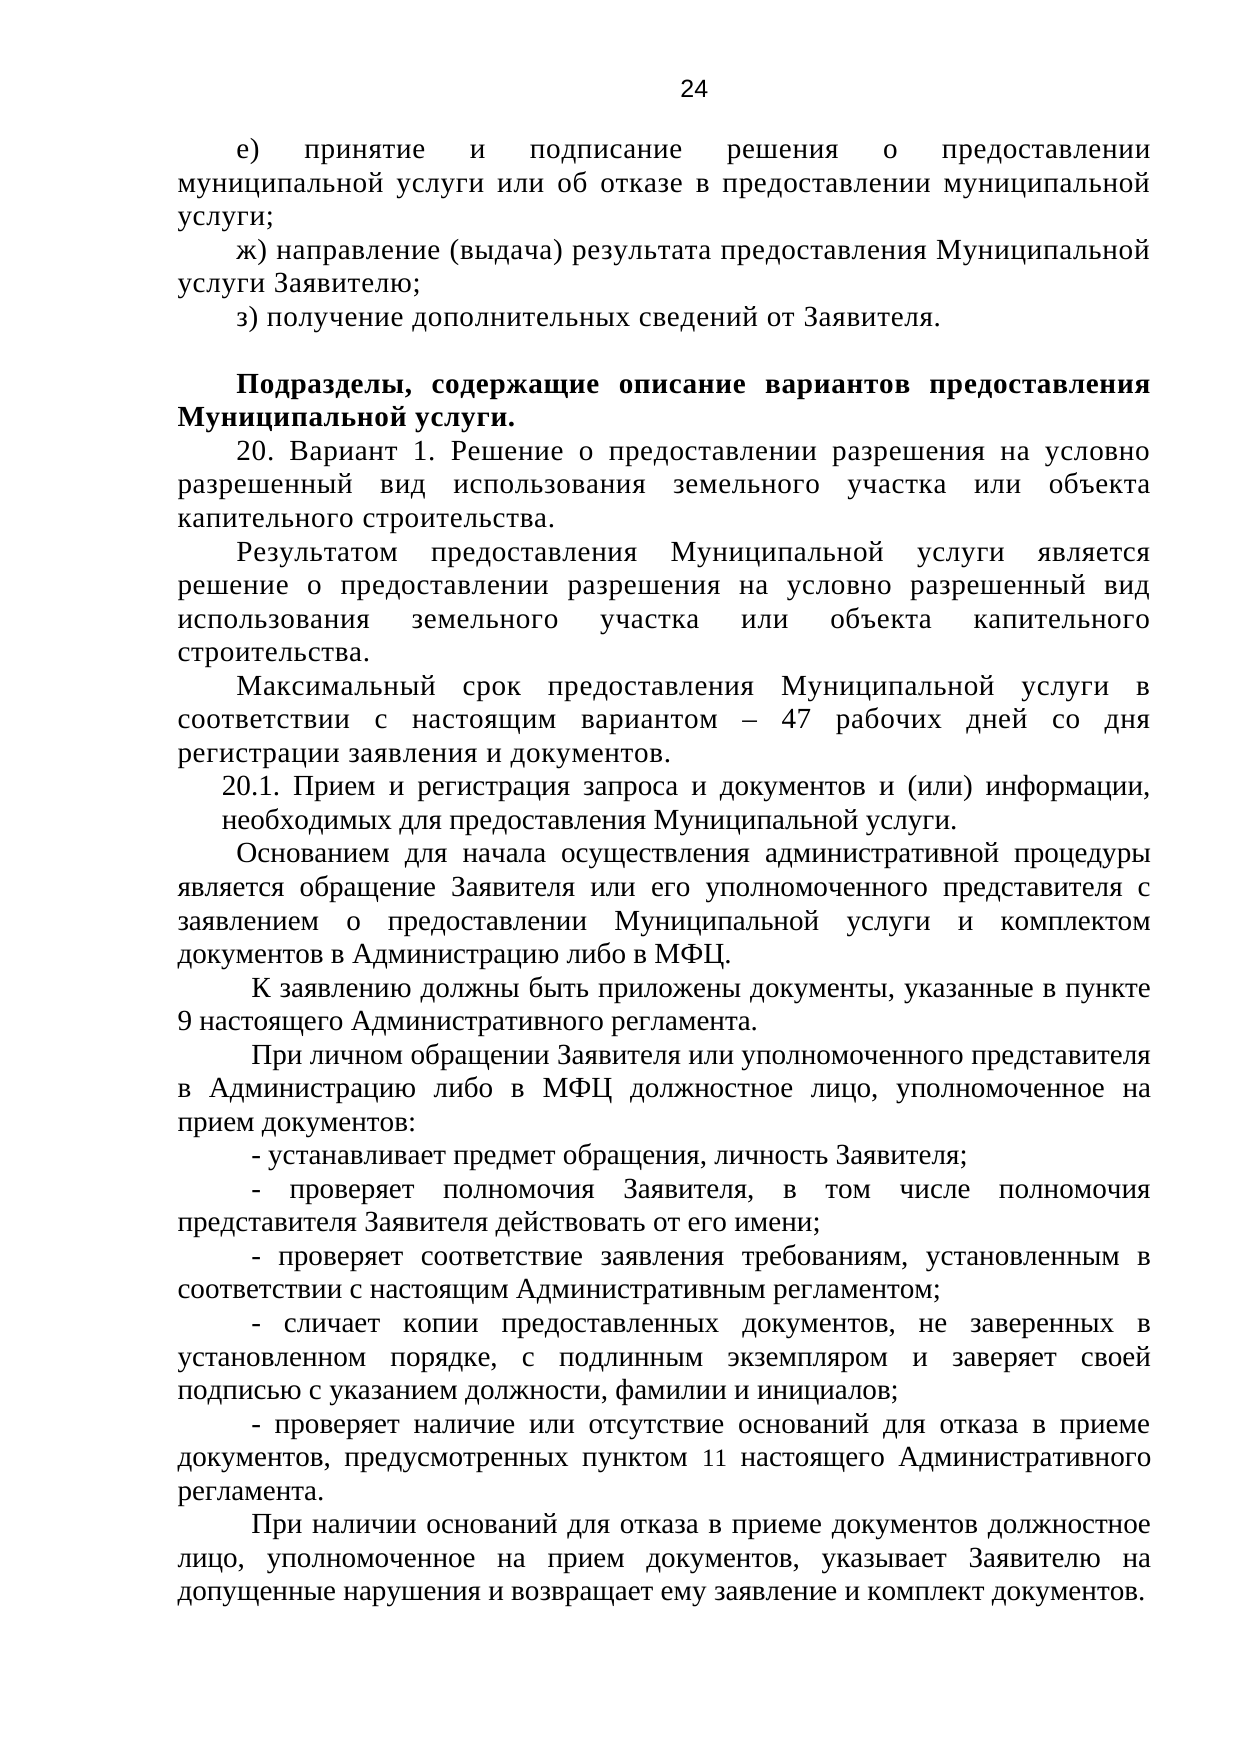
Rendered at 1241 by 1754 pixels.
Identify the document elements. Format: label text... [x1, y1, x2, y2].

text е) принятие и подписание решения о предоставлении муниципальной услуги или об отказе в предоставлении муниципальной услуги; [177, 131, 1152, 232]
text - проверяет соответствие заявления требованиям, установленным в соответствии с настоящим Административным регламентом; [177, 1238, 1152, 1305]
text Основанием для начала осуществления административной процедуры является обращение Заявителя или его уполномоченного представителя с заявлением о предоставлении Муниципальной услуги и комплектом документов в Администрацию либо в МФЦ. [177, 836, 1152, 970]
text Подразделы, содержащие описание вариантов предоставления Муниципальной услуги. [177, 366, 1152, 433]
text з) получение дополнительных сведений от Заявителя. [177, 299, 1152, 332]
text При наличии оснований для отказа в приеме документов должностное лицо, уполномоченное на прием документов, указывает Заявителю на допущенные нарушения и возвращает ему заявление и комплект документов. [177, 1506, 1152, 1607]
text При личном обращении Заявителя или уполномоченного представителя в Администрацию либо в МФЦ должностное лицо, уполномоченное на прием документов: [177, 1037, 1152, 1137]
text - проверяет наличие или отсутствие оснований для отказа в приеме документов, предусмотренных пунктом 11 настоящего Административного регламента. [177, 1406, 1152, 1506]
text - сличает копии предоставленных документов, не заверенных в установленном порядке, с подлинным экземпляром и заверяет своей подписью с указанием должности, фамилии и инициалов; [177, 1305, 1152, 1406]
text ж) направление (выдача) результата предоставления Муниципальной услуги Заявителю; [177, 232, 1152, 299]
text - устанавливает предмет обращения, личность Заявителя; [177, 1137, 1152, 1171]
text Максимальный срок предоставления Муниципальной услуги в соответствии с настоящим вариантом – 47 рабочих дней со дня регистрации заявления и документов. [177, 668, 1152, 768]
text - проверяет полномочия Заявителя, в том числе полномочия представителя Заявителя действовать от его имени; [177, 1171, 1152, 1238]
text К заявлению должны быть приложены документы, указанные в пункте 9 настоящего Административного регламента. [177, 970, 1152, 1037]
text 20.1. Прием и регистрация запроса и документов и (или) информации, необходимых для предоставления Муниципальной услуги. [222, 768, 1152, 836]
text Результатом предоставления Муниципальной услуги является решение о предоставлении разрешения на условно разрешенный вид использования земельного участка или объекта капительного строительства. [177, 534, 1152, 668]
text 20. Вариант 1. Решение о предоставлении разрешения на условно разрешенный вид использования земельного участка или объекта капительного строительства. [177, 433, 1152, 534]
